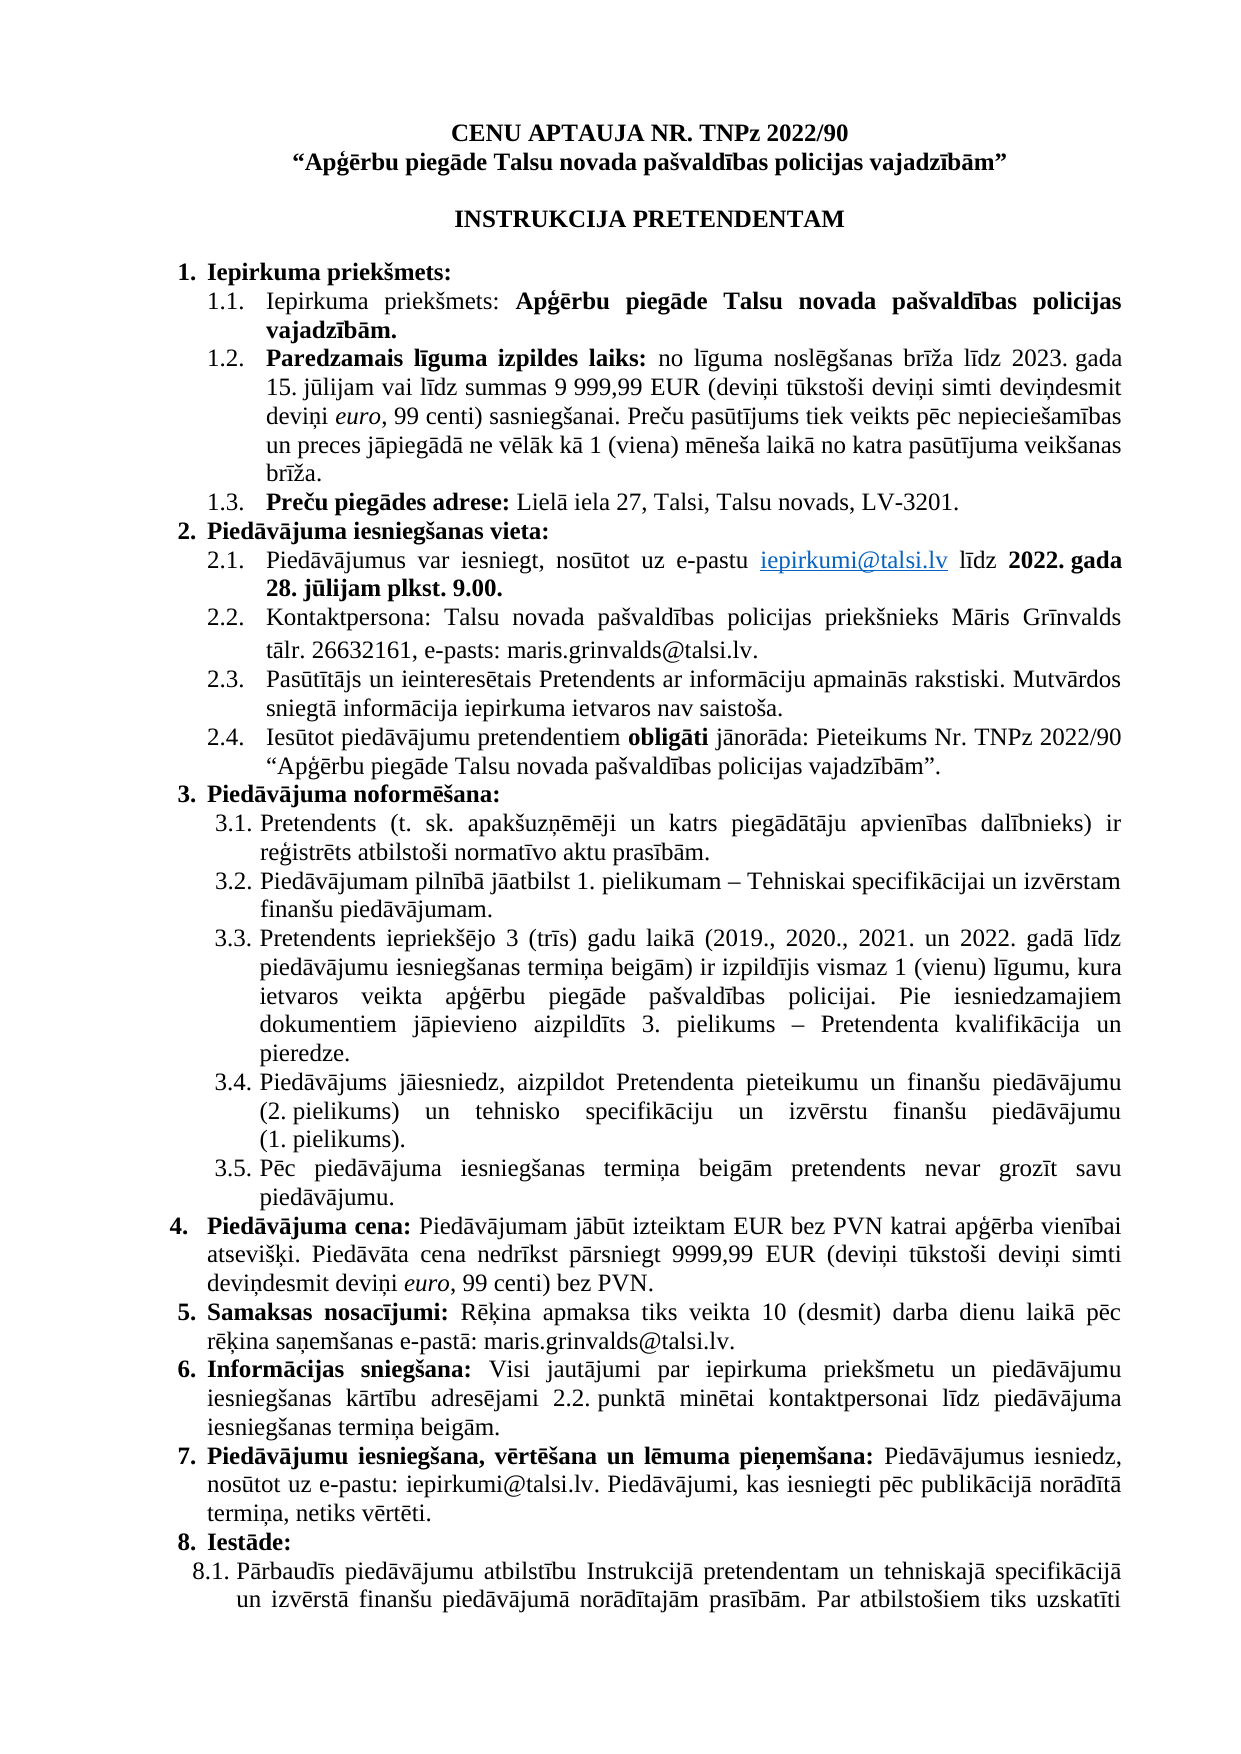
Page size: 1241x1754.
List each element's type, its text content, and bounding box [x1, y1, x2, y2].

list Kontaktpersona: Talsu novada pašvaldības policijas priekšnieks Māris Grīnvalds tālr. 26632161, e-pasts: maris.grinvalds@talsi.lv. [207, 602, 1122, 664]
list Pēc piedāvājuma iesniegšanas termiņa beigām pretendents nevar grozīt savu piedāvājumu. [214, 1153, 1122, 1211]
list Pretendents iepriekšējo 3 (trīs) gadu laikā (2019., 2020., 2021. un 2022. gadā līdz piedāvājumu iesniegšanas termiņa beigām) ir izpildījis vismaz 1 (vienu) līgumu, kura ietvaros veikta apģērbu piegāde pašvaldības policijai. Pie iesniedzamajiem dokumentiem jāpievieno aizpildīts 3. pielikums – Pretendenta kvalifikācija un pieredze. [214, 923, 1122, 1067]
list Piedāvājuma iesniegšanas vieta: [177, 516, 1122, 545]
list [192, 1556, 1122, 1613]
list Iestāde: [177, 1527, 1122, 1556]
list Samaksas nosacījumi: Rēķina apmaksa tiks veikta 10 (desmit) darba dienu laikā pēc rēķina saņemšanas e-pastā: maris.grinvalds@talsi.lv. [177, 1297, 1122, 1354]
list Piedāvājuma cena: Piedāvājumam jābūt izteiktam EUR bez PVN katrai apģērba vienībai atsevišķi. Piedāvāta cena nedrīkst pārsniegt 9999,99 EUR (deviņi tūkstoši deviņi simti deviņdesmit deviņi euro, 99 centi) bez PVN. [169, 1211, 1122, 1297]
list Preču piegādes adrese: Lielā iela 27, Talsi, Talsu novads, LV-3201. [207, 487, 1122, 516]
text CENU APTAUJA NR. TNPz 2022/90 [177, 118, 1122, 147]
list Informācijas sniegšana: Visi jautājumi par iepirkuma priekšmetu un piedāvājumu iesniegšanas kārtību adresējami 2.2. punktā minētai kontaktpersonai līdz piedāvājuma iesniegšanas termiņa beigām. [177, 1354, 1122, 1441]
list Iesūtot piedāvājumu pretendentiem obligāti jānorāda: Pieteikums Nr. TNPz 2022/90 “Apģērbu piegāde Talsu novada pašvaldības policijas vajadzībām”. [207, 722, 1122, 779]
list Piedāvājumam pilnībā jāatbilst 1. pielikumam – Tehniskai specifikācijai un izvērstam finanšu piedāvājumam. [215, 866, 1122, 923]
text “Apģērbu piegāde Talsu novada pašvaldības policijas vajadzībām” [177, 147, 1122, 176]
list Iepirkuma priekšmets: Apģērbu piegāde Talsu novada pašvaldības policijas vajadzībām. [207, 286, 1122, 343]
list Iepirkuma priekšmets: [177, 257, 1122, 286]
list Piedāvājumus var iesniegt, nosūtot uz e-pastu iepirkumi@talsi.lv līdz 2022. gada 28. jūlijam plkst. 9.00. [207, 545, 1122, 602]
list Pretendents (t. sk. apakšuzņēmēji un katrs piegādātāju apvienības dalībnieks) ir reģistrēts atbilstoši normatīvo aktu prasībām. [215, 808, 1122, 866]
list Pasūtītājs un ieinteresētais Pretendents ar informāciju apmainās rakstiski. Mutvārdos sniegtā informācija iepirkuma ietvaros nav saistoša. [207, 664, 1122, 722]
text INSTRUKCIJA PRETENDENTAM [177, 204, 1122, 233]
list Paredzamais līguma izpildes laiks: no līguma noslēgšanas brīža līdz 2023. gada 15. jūlijam vai līdz summas 9 999,99 EUR (deviņi tūkstoši deviņi simti deviņdesmit deviņi euro, 99 centi) sasniegšanai. Preču pasūtījums tiek veikts pēc nepieciešamības un preces jāpiegādā ne vēlāk kā 1 (viena) mēneša laikā no katra pasūtījuma veikšanas brīža. [207, 343, 1122, 487]
list Piedāvājuma noformēšana: [177, 779, 1122, 808]
list Piedāvājums jāiesniedz, aizpildot Pretendenta pieteikumu un finanšu piedāvājumu (2. pielikums) un tehnisko specifikāciju un izvērstu finanšu piedāvājumu (1. pielikums). [214, 1067, 1122, 1153]
list Piedāvājumu iesniegšana, vērtēšana un lēmuma pieņemšana: Piedāvājumus iesniedz, nosūtot uz e-pastu: iepirkumi@talsi.lv. Piedāvājumi, kas iesniegti pēc publikācijā norādītā termiņa, netiks vērtēti. [177, 1441, 1122, 1527]
